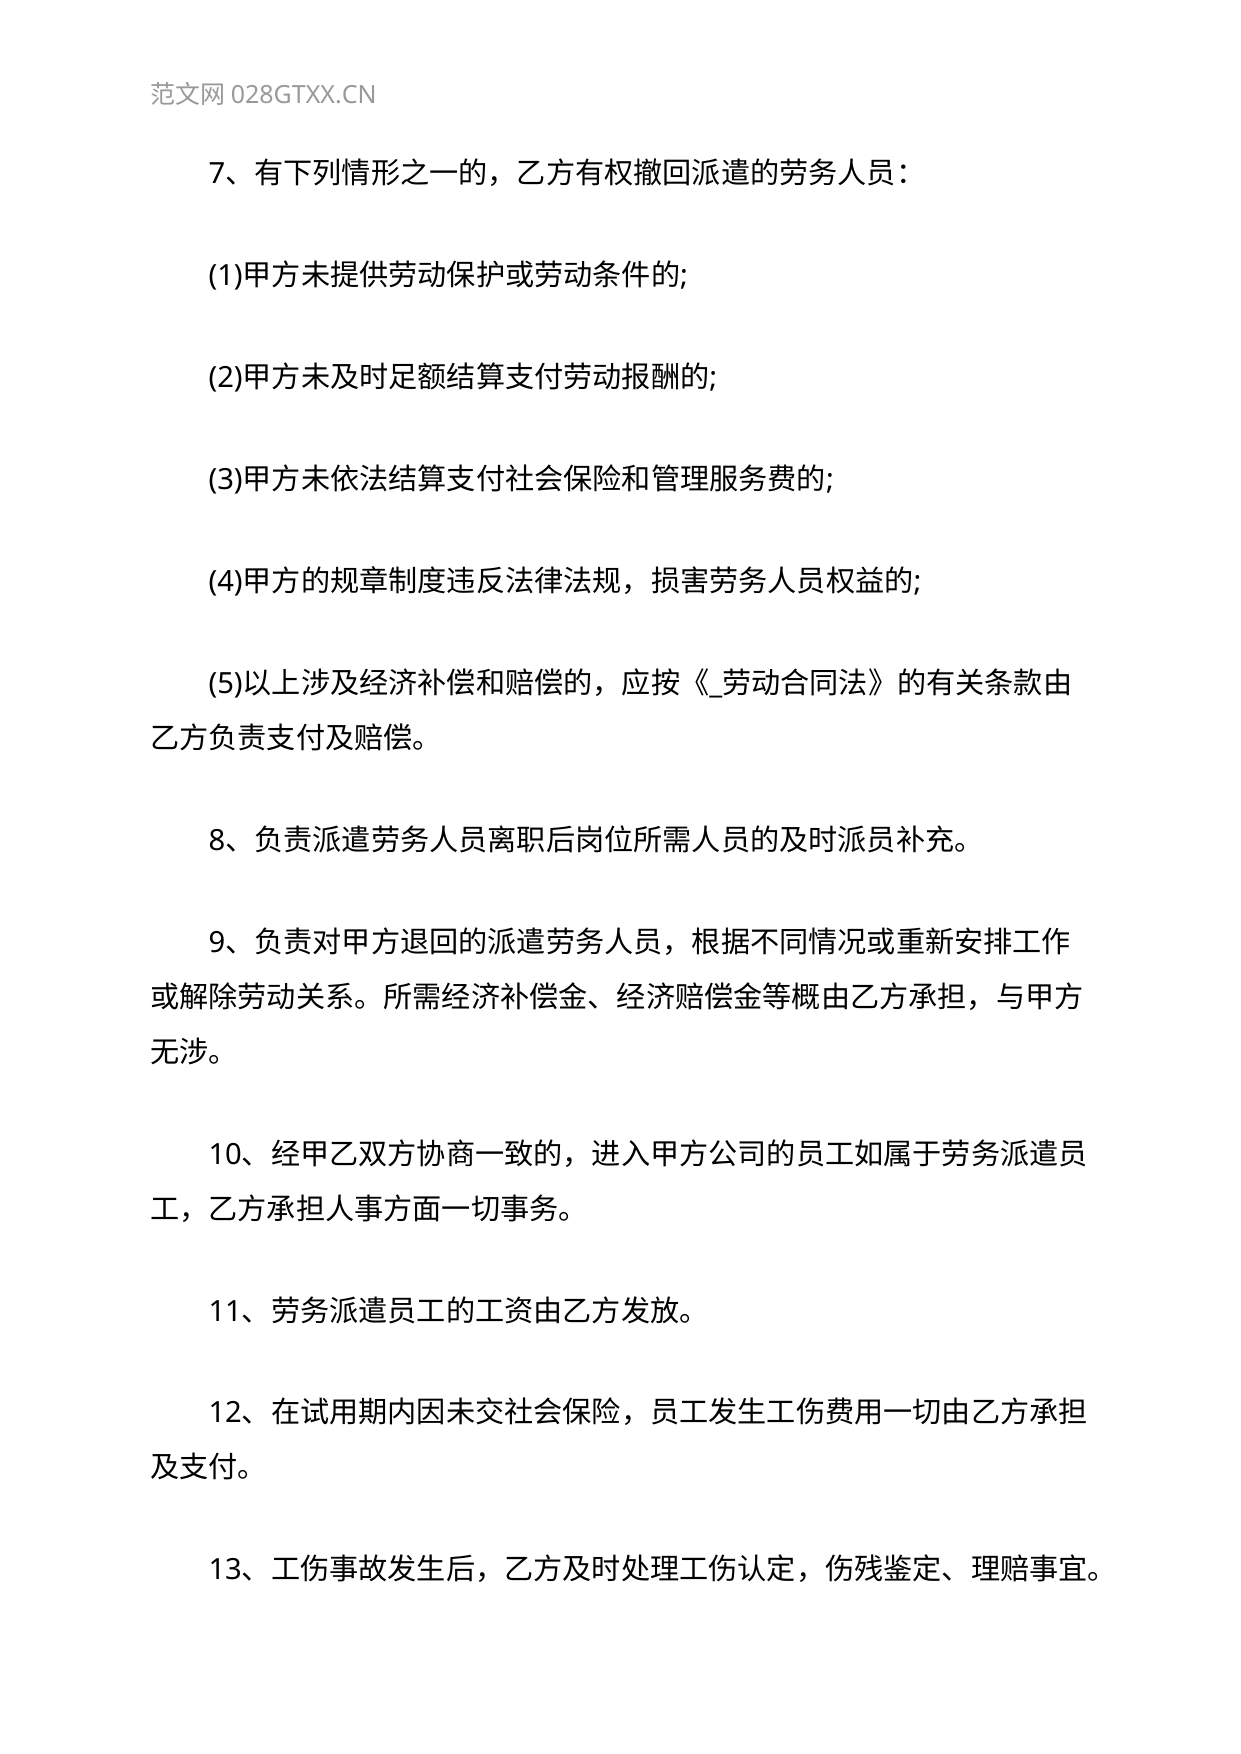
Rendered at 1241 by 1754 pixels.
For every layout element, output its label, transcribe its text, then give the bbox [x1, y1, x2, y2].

text 9、负责对甲方退回的派遣劳务人员，根据不同情况或重新安排工作或解除劳动关系。所需经济补偿金、经济赔偿金等概由乙方承担，与甲方无涉。 [150, 919, 1090, 1071]
text 12、在试用期内因未交社会保险，员工发生工伤费用一切由乙方承担及支付。 [150, 1389, 1090, 1486]
text 11、劳务派遣员工的工资由乙方发放。 [150, 1287, 1090, 1329]
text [150, 1546, 1090, 1588]
text (4)甲方的规章制度违反法律法规，损害劳务人员权益的; [150, 558, 1090, 600]
text 8、负责派遣劳务人员离职后岗位所需人员的及时派员补充。 [150, 817, 1090, 859]
text (2)甲方未及时足额结算支付劳动报酬的; [150, 354, 1090, 396]
text (5)以上涉及经济补偿和赔偿的，应按《_劳动合同法》的有关条款由乙方负责支付及赔偿。 [150, 660, 1090, 757]
text (3)甲方未依法结算支付社会保险和管理服务费的; [150, 456, 1090, 498]
text 7、有下列情形之一的，乙方有权撤回派遣的劳务人员： [150, 150, 1090, 192]
text 10、经甲乙双方协商一致的，进入甲方公司的员工如属于劳务派遣员工，乙方承担人事方面一切事务。 [150, 1130, 1090, 1228]
text (1)甲方未提供劳动保护或劳动条件的; [150, 252, 1090, 294]
